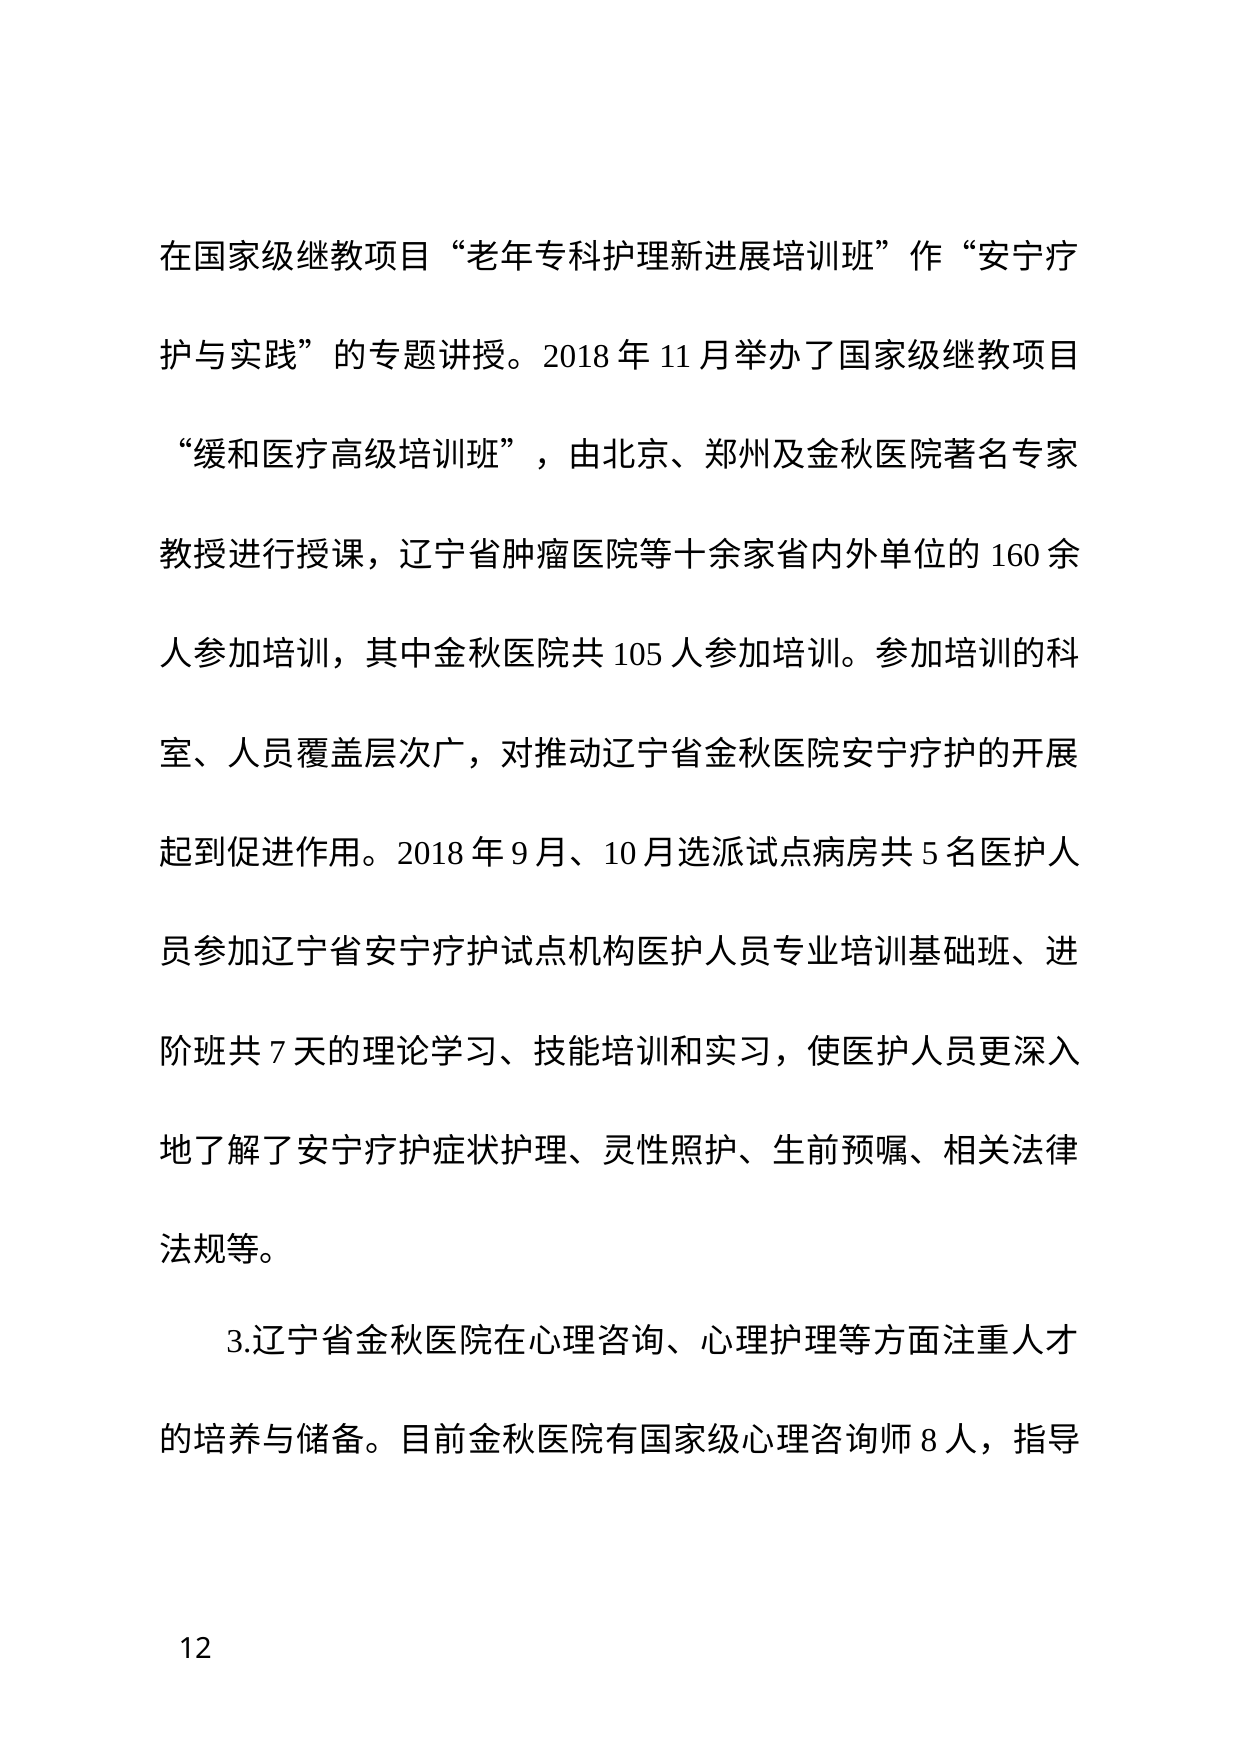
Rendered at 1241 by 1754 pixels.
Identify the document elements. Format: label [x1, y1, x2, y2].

text [159, 1304, 1081, 1470]
text [159, 220, 1081, 1280]
